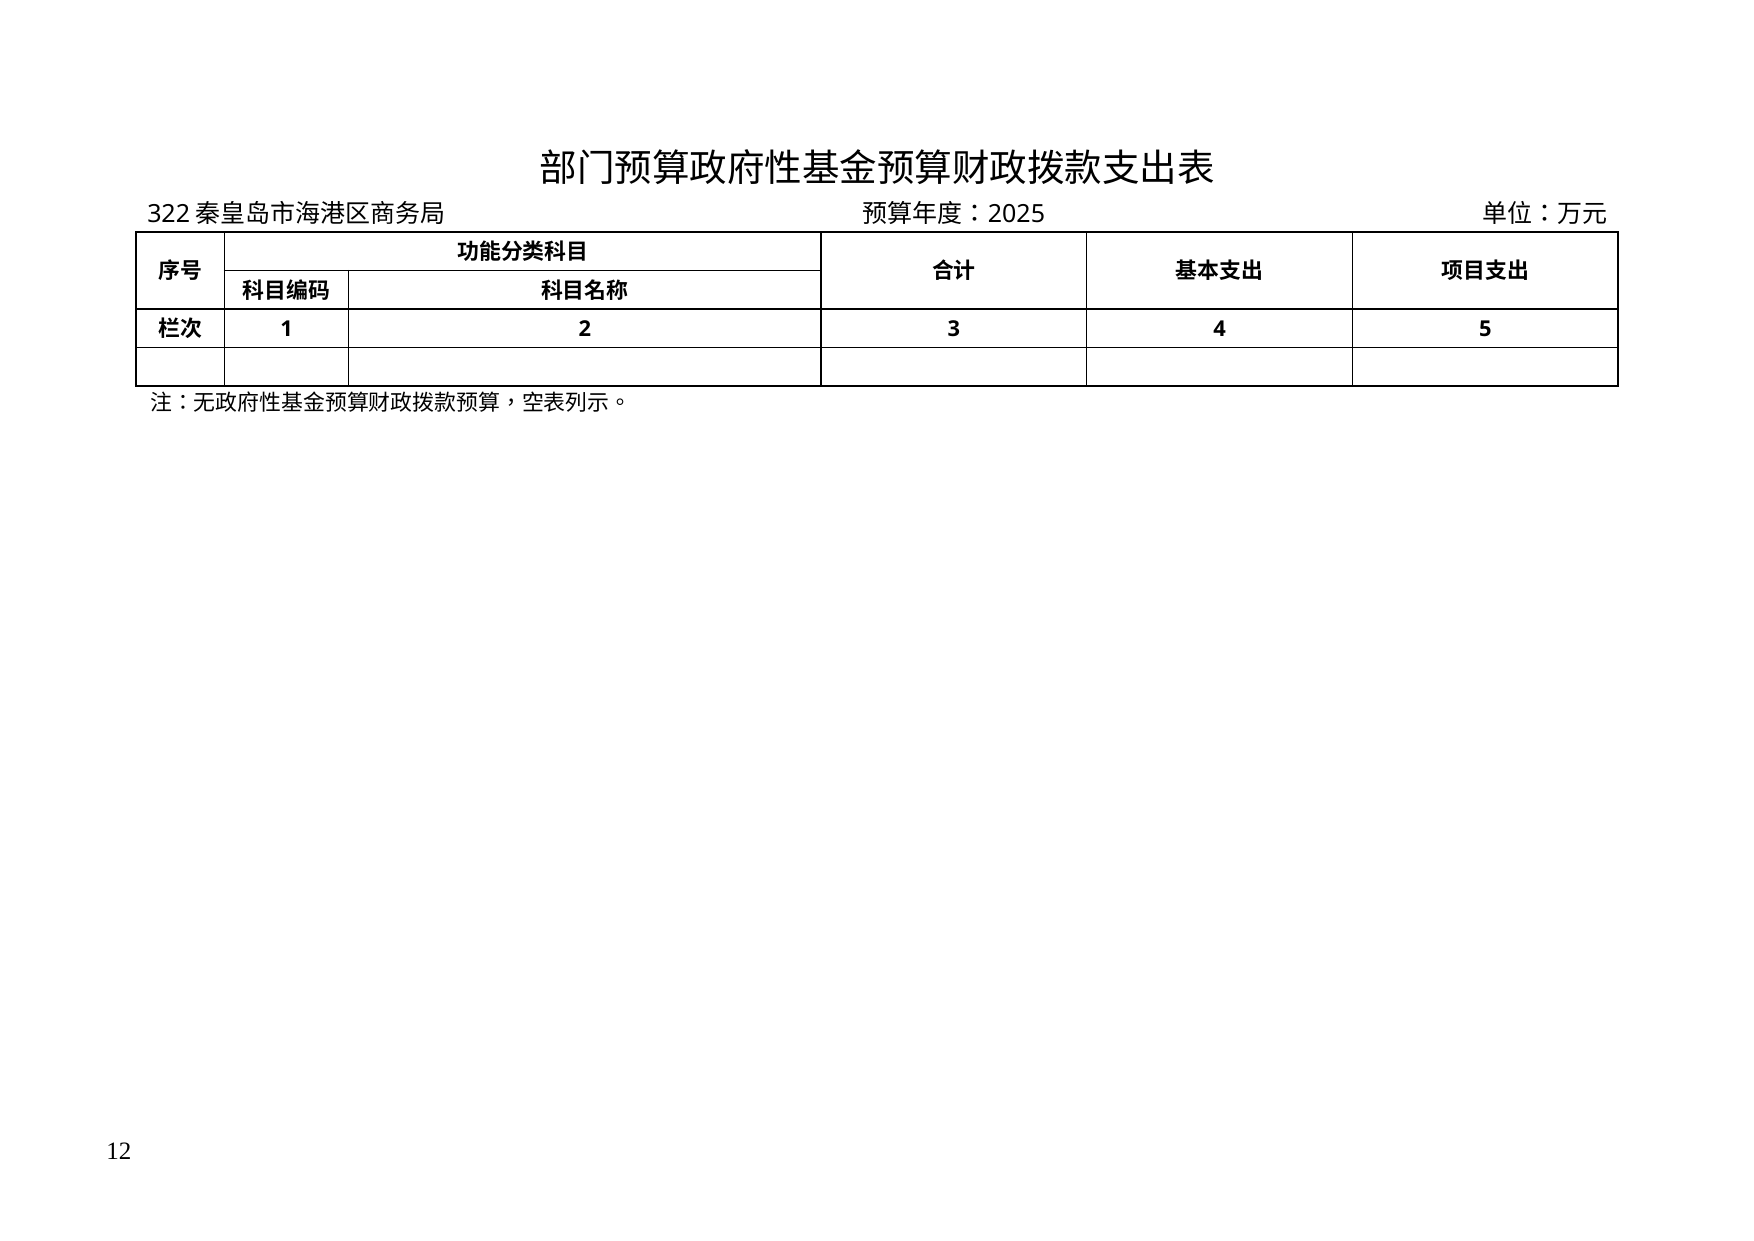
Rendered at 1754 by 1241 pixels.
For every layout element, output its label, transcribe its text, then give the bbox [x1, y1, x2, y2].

table_cell 1 [225, 310, 348, 347]
table_cell 3 [822, 310, 1086, 347]
table_cell [225, 348, 348, 385]
table_cell 科目名称 [349, 271, 820, 308]
table_header 单位：万元 [1087, 195, 1617, 231]
table_cell 5 [1353, 310, 1617, 347]
table_cell [349, 348, 820, 385]
table_cell 4 [1087, 310, 1352, 347]
table_cell [137, 348, 224, 385]
table_cell 合计 [822, 233, 1086, 308]
table_cell 基本支出 [1087, 233, 1352, 308]
table_cell 科目编码 [225, 271, 348, 308]
table_header 预算年度：2025 [822, 195, 1086, 231]
table_header 322秦皇岛市海港区商务局 [137, 195, 820, 231]
table_cell 栏次 [137, 310, 224, 347]
text 注：无政府性基金预算财政拨款预算，空表列示。 [106, 387, 1648, 416]
table_cell [822, 348, 1086, 385]
table_cell 序号 [137, 233, 224, 308]
table_cell [1353, 348, 1617, 385]
table_cell [1087, 348, 1352, 385]
table_cell 功能分类科目 [225, 233, 820, 270]
table_cell 2 [349, 310, 820, 347]
table_cell 项目支出 [1353, 233, 1617, 308]
text 部门预算政府性基金预算财政拨款支出表 [106, 142, 1648, 193]
